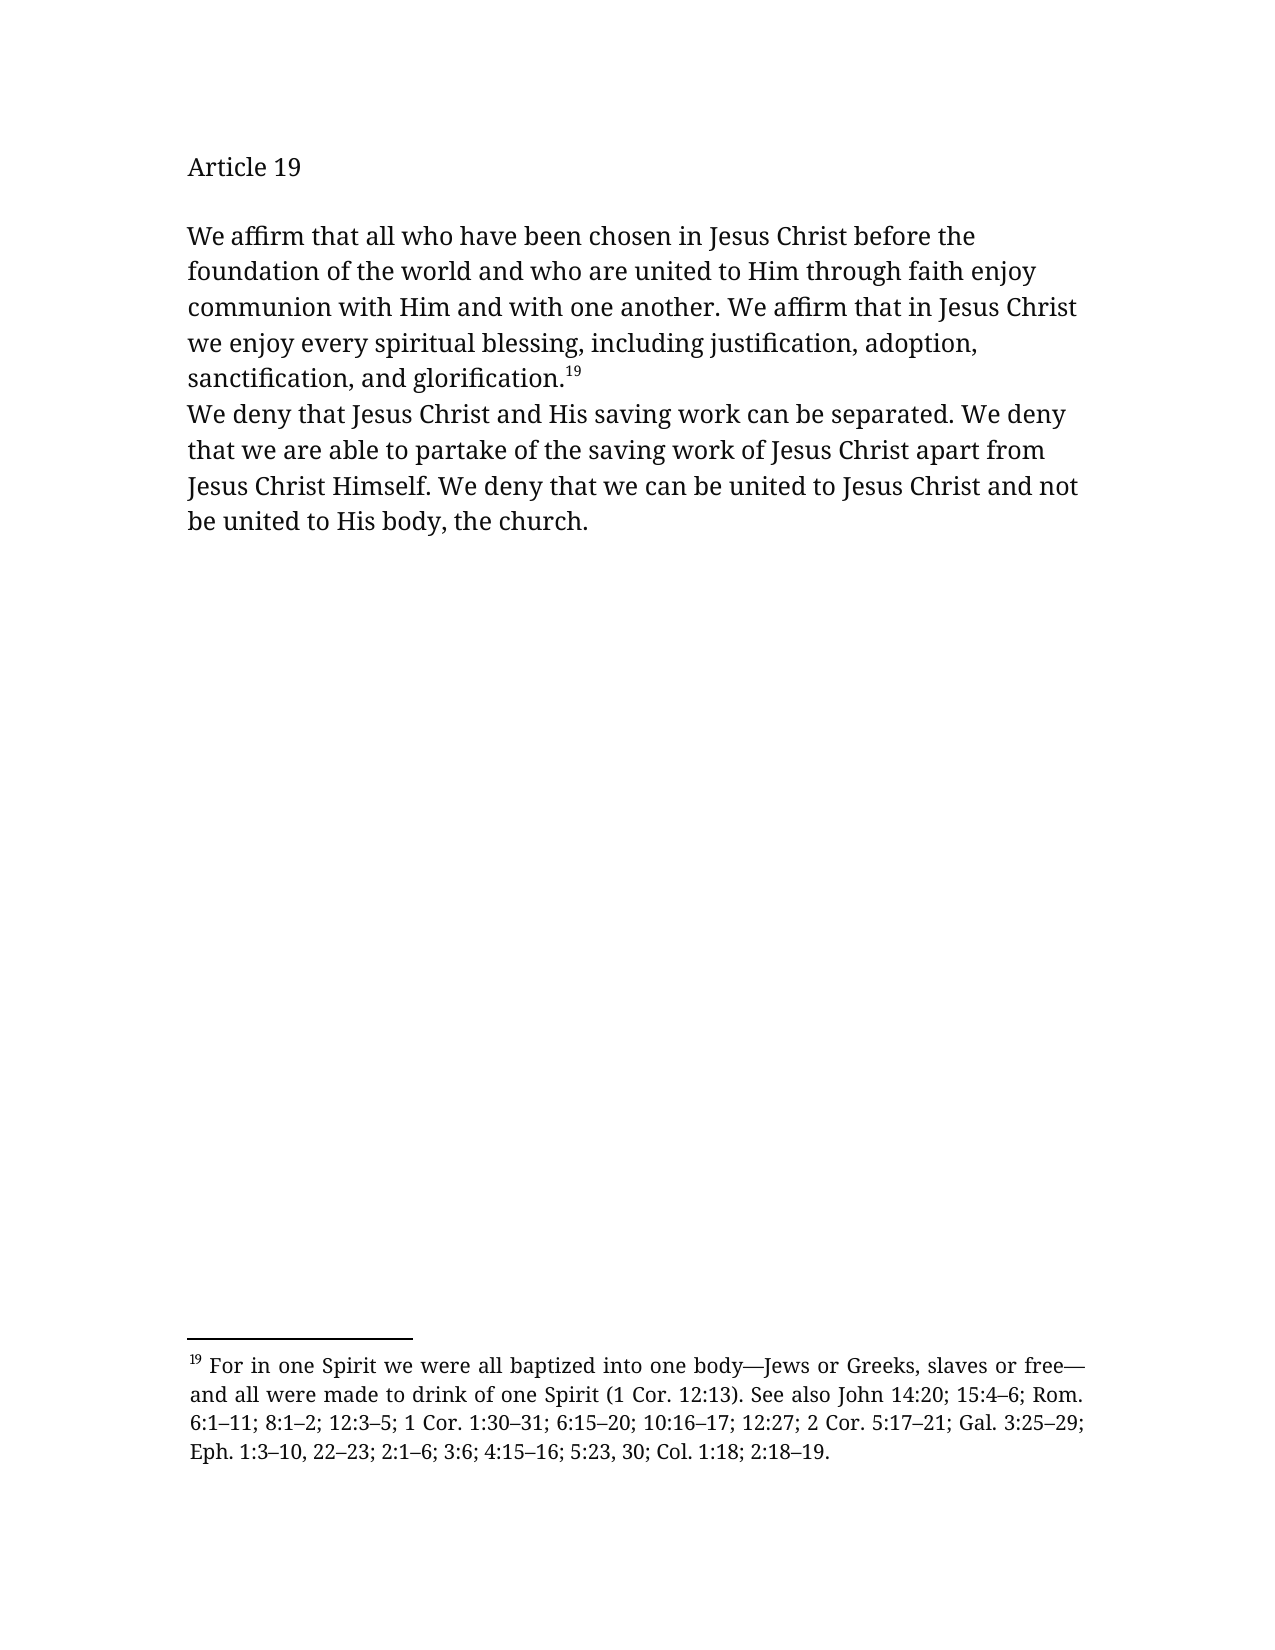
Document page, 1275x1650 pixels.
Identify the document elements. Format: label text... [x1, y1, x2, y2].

text We affirm that all who have been chosen in Jesus Christ before the foundation of the world and who are united to Him through faith enjoy communion with Him and with one another. We affirm that in Jesus Christ we enjoy every spiritual blessing, including justification, adoption, sanctification, and glorification. [186, 218, 1086, 395]
text We deny that Jesus Christ and His saving work can be separated. We deny that we are able to partake of the saving work of Jesus Christ apart from Jesus Christ Himself. We deny that we can be united to Jesus Christ and not be united to His body, the church. [186, 397, 1086, 538]
text Article 19 [187, 150, 1087, 184]
